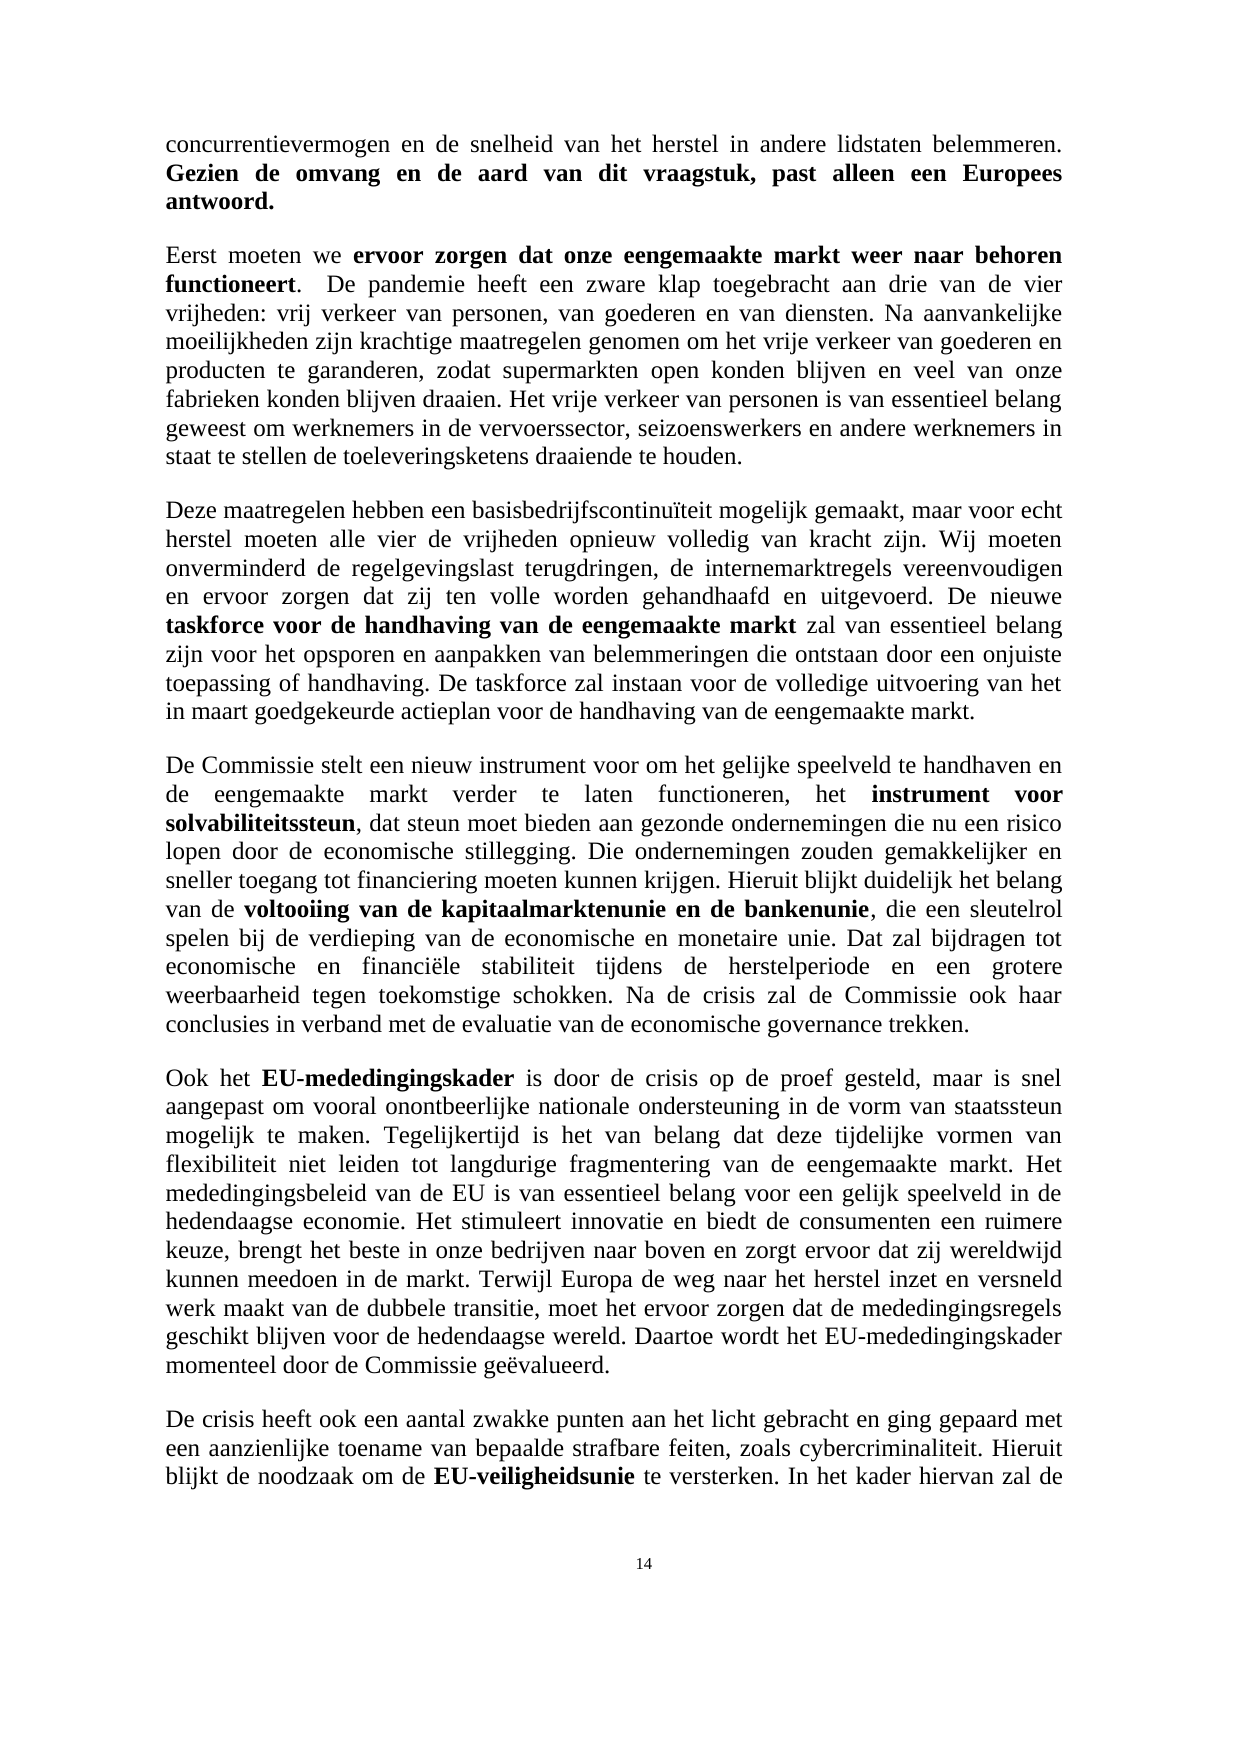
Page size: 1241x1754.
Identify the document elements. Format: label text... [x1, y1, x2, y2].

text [165, 129, 1063, 215]
text Eerst moeten we ervoor zorgen dat onze eengemaakte markt weer naar behoren functioneert. De pandemie heeft een zware klap toegebracht aan drie van de vier vrijheden: vrij verkeer van personen, van goederen en van diensten. Na aanvankelijke moeilijkheden zijn krachtige maatregelen genomen om het vrije verkeer van goederen en producten te garanderen, zodat supermarkten open konden blijven en veel van onze fabrieken konden blijven draaien. Het vrije verkeer van personen is van essentieel belang geweest om werknemers in de vervoerssector, seizoenswerkers en andere werknemers in staat te stellen de toeleveringsketens draaiende te houden. [165, 240, 1063, 470]
text Ook het EU-mededingingskader is door de crisis op de proef gesteld, maar is snel aangepast om vooral onontbeerlijke nationale ondersteuning in de vorm van staatssteun mogelijk te maken. Tegelijkertijd is het van belang dat deze tijdelijke vormen van flexibiliteit niet leiden tot langdurige fragmentering van de eengemaakte markt. Het mededingingsbeleid van de EU is van essentieel belang voor een gelijk speelveld in de hedendaagse economie. Het stimuleert innovatie en biedt de consumenten een ruimere keuze, brengt het beste in onze bedrijven naar boven en zorgt ervoor dat zij wereldwijd kunnen meedoen in de markt. Terwijl Europa de weg naar het herstel inzet en versneld werk maakt van de dubbele transitie, moet het ervoor zorgen dat de mededingingsregels geschikt blijven voor de hedendaagse wereld. Daartoe wordt het EU-mededingingskader momenteel door de Commissie geëvalueerd. [165, 1063, 1063, 1379]
text Deze maatregelen hebben een basisbedrijfscontinuïteit mogelijk gemaakt, maar voor echt herstel moeten alle vier de vrijheden opnieuw volledig van kracht zijn. Wij moeten onverminderd de regelgevingslast terugdringen, de internemarktregels vereenvoudigen en ervoor zorgen dat zij ten volle worden gehandhaafd en uitgevoerd. De nieuwe taskforce voor de handhaving van de eengemaakte markt zal van essentieel belang zijn voor het opsporen en aanpakken van belemmeringen die ontstaan door een onjuiste toepassing of handhaving. De taskforce zal instaan voor de volledige uitvoering van het in maart goedgekeurde actieplan voor de handhaving van de eengemaakte markt. [165, 495, 1063, 725]
text De Commissie stelt een nieuw instrument voor om het gelijke speelveld te handhaven en de eengemaakte markt verder te laten functioneren, het instrument voor solvabiliteitssteun, dat steun moet bieden aan gezonde ondernemingen die nu een risico lopen door de economische stillegging. Die ondernemingen zouden gemakkelijker en sneller toegang tot financiering moeten kunnen krijgen. Hieruit blijkt duidelijk het belang van de voltooiing van de kapitaalmarktenunie en de bankenunie, die een sleutelrol spelen bij de verdieping van de economische en monetaire unie. Dat zal bijdragen tot economische en financiële stabiliteit tijdens de herstelperiode en een grotere weerbaarheid tegen toekomstige schokken. Na de crisis zal de Commissie ook haar conclusies in verband met de evaluatie van de economische governance trekken. [165, 750, 1063, 1038]
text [165, 1404, 1063, 1490]
